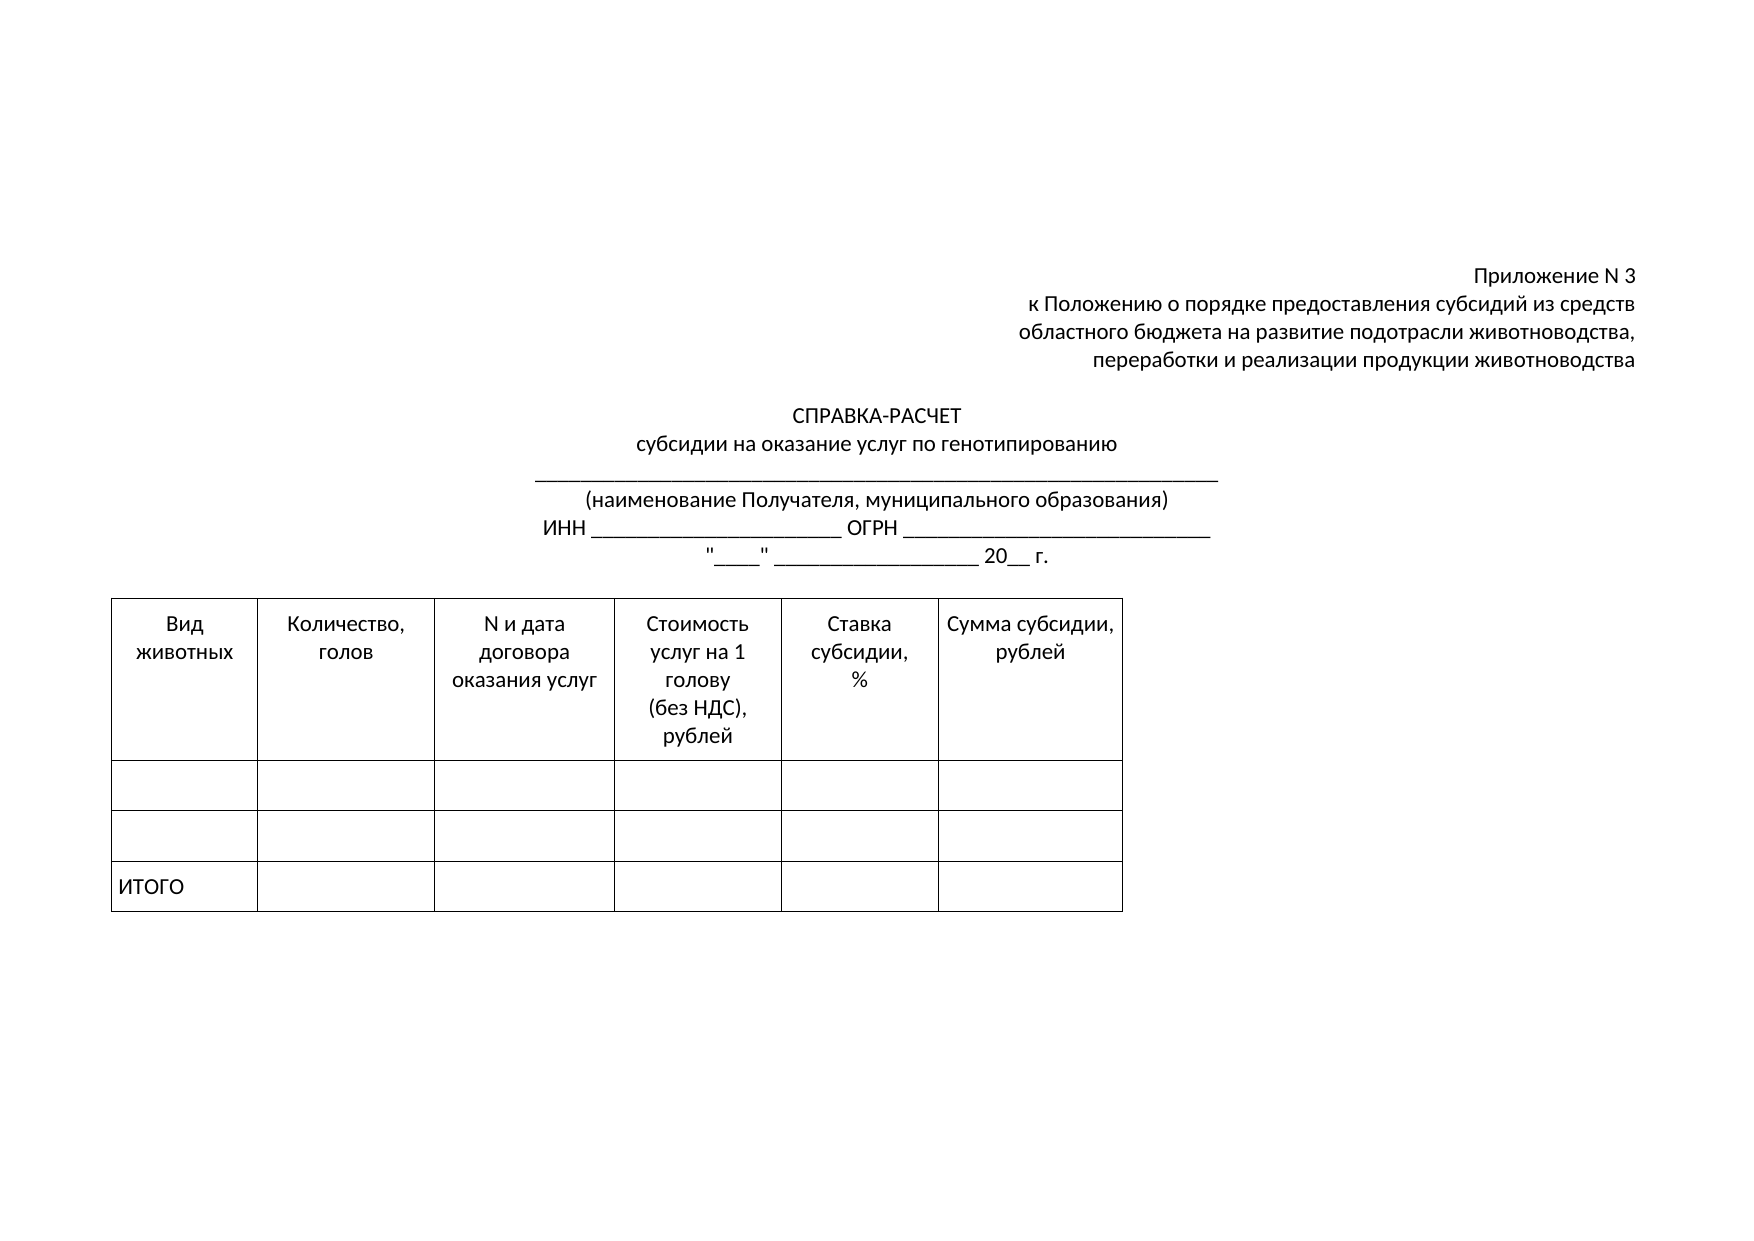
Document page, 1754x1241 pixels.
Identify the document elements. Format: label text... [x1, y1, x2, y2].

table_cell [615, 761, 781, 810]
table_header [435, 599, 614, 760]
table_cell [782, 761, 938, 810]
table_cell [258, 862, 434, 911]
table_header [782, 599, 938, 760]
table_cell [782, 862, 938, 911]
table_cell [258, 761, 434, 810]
text переработки и реализации продукции животноводства [118, 345, 1636, 373]
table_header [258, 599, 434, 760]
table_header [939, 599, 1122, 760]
text ИНН ______________________ ОГРН ___________________________ [118, 513, 1636, 541]
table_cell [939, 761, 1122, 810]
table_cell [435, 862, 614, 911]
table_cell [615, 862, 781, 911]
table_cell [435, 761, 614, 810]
text Приложение N 3 [118, 261, 1636, 289]
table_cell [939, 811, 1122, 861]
text СПРАВКА-РАСЧЕТ [118, 401, 1636, 429]
text (наименование Получателя, муниципального образования) [118, 485, 1636, 513]
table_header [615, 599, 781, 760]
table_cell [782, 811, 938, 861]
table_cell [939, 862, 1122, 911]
text субсидии на оказание услуг по генотипированию [118, 429, 1636, 457]
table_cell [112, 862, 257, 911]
text "____" __________________ 20__ г. [118, 541, 1636, 569]
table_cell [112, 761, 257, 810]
text к Положению о порядке предоставления субсидий из средств [118, 289, 1636, 317]
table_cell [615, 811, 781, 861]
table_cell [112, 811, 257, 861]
text областного бюджета на развитие подотрасли животноводства, [118, 317, 1636, 345]
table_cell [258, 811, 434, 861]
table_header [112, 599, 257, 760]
text ____________________________________________________________ [118, 457, 1636, 485]
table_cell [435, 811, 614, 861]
